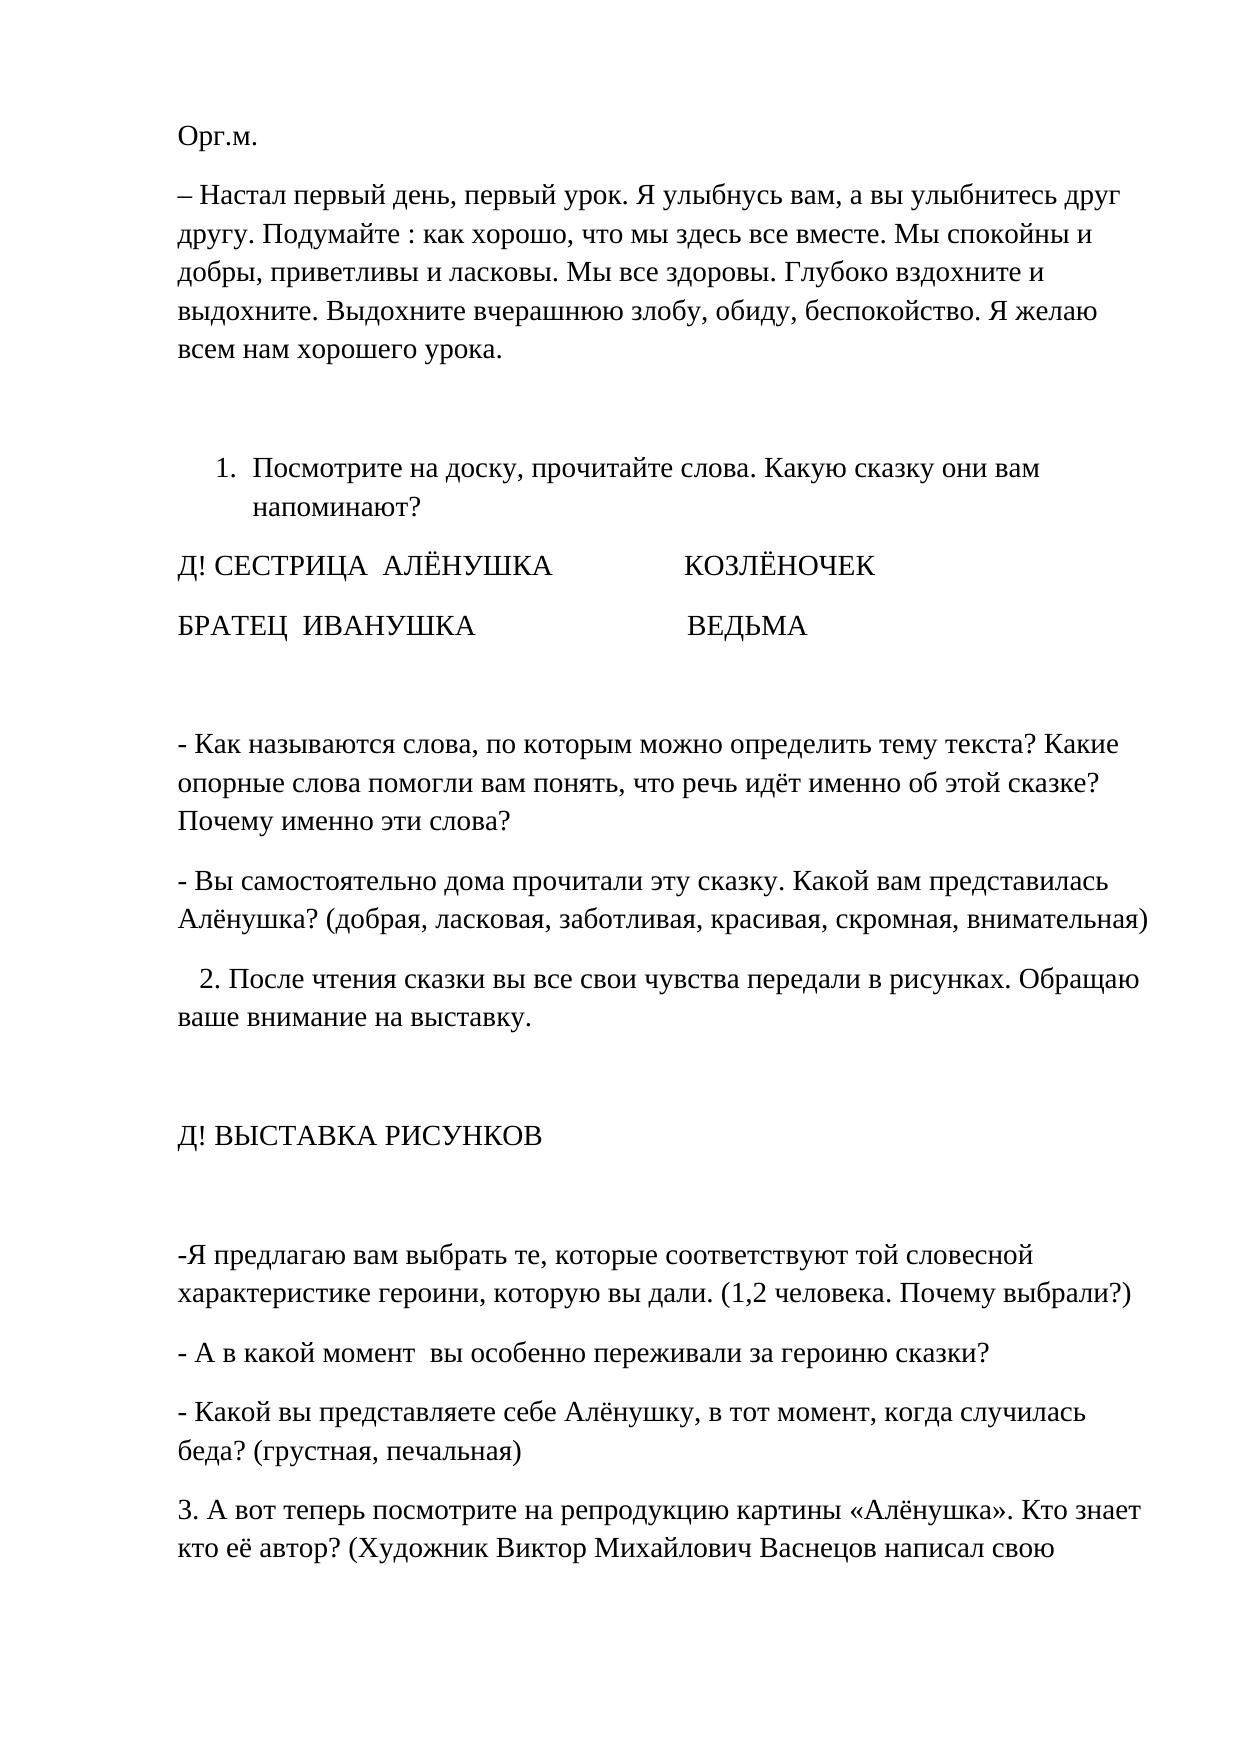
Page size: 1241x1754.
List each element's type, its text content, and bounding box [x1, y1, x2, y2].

text - Как называются слова, по которым можно определить тему текста? Какие опорные слова помогли вам понять, что речь идёт именно об этой сказке? Почему именно эти слова? [177, 726, 1152, 837]
text Д! СЕСТРИЦА АЛЁНУШКА КОЗЛЁНОЧЕК [177, 548, 1152, 582]
text - Вы самостоятельно дома прочитали эту сказку. Какой вам представилась Алёнушка? (добрая, ласковая, заботливая, красивая, скромная, внимательная) [177, 863, 1152, 935]
text - Какой вы представляете себе Алёнушку, в тот момент, когда случилась беда? (грустная, печальная) [177, 1394, 1152, 1466]
list Посмотрите на доску, прочитайте слова. Какую сказку они вам напоминают? [215, 450, 1152, 522]
text -Я предлагаю вам выбрать те, которые соответствуют той словесной характеристике героини, которую вы дали. (1,2 человека. Почему выбрали?) [177, 1237, 1152, 1309]
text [177, 1492, 1152, 1564]
text - А в какой момент вы особенно переживали за героиню сказки? [177, 1335, 1152, 1368]
text 2. После чтения сказки вы все свои чувства передали в рисунках. Обращаю ваше внимание на выставку. [177, 961, 1152, 1033]
text – Настал первый день, первый урок. Я улыбнусь вам, а вы улыбнитесь друг другу. Подумайте : как хорошо, что мы здесь все вместе. Мы спокойны и добры, приветливы и ласковы. Мы все здоровы. Глубоко вздохните и выдохните. Выдохните вчерашнюю злобу, обиду, беспокойство. Я желаю всем нам хорошего урока. [177, 177, 1152, 365]
text Д! ВЫСТАВКА РИСУНКОВ [177, 1118, 1152, 1152]
text БРАТЕЦ ИВАНУШКА ВЕДЬМА [177, 608, 1152, 641]
text Орг.м. [177, 118, 1152, 152]
